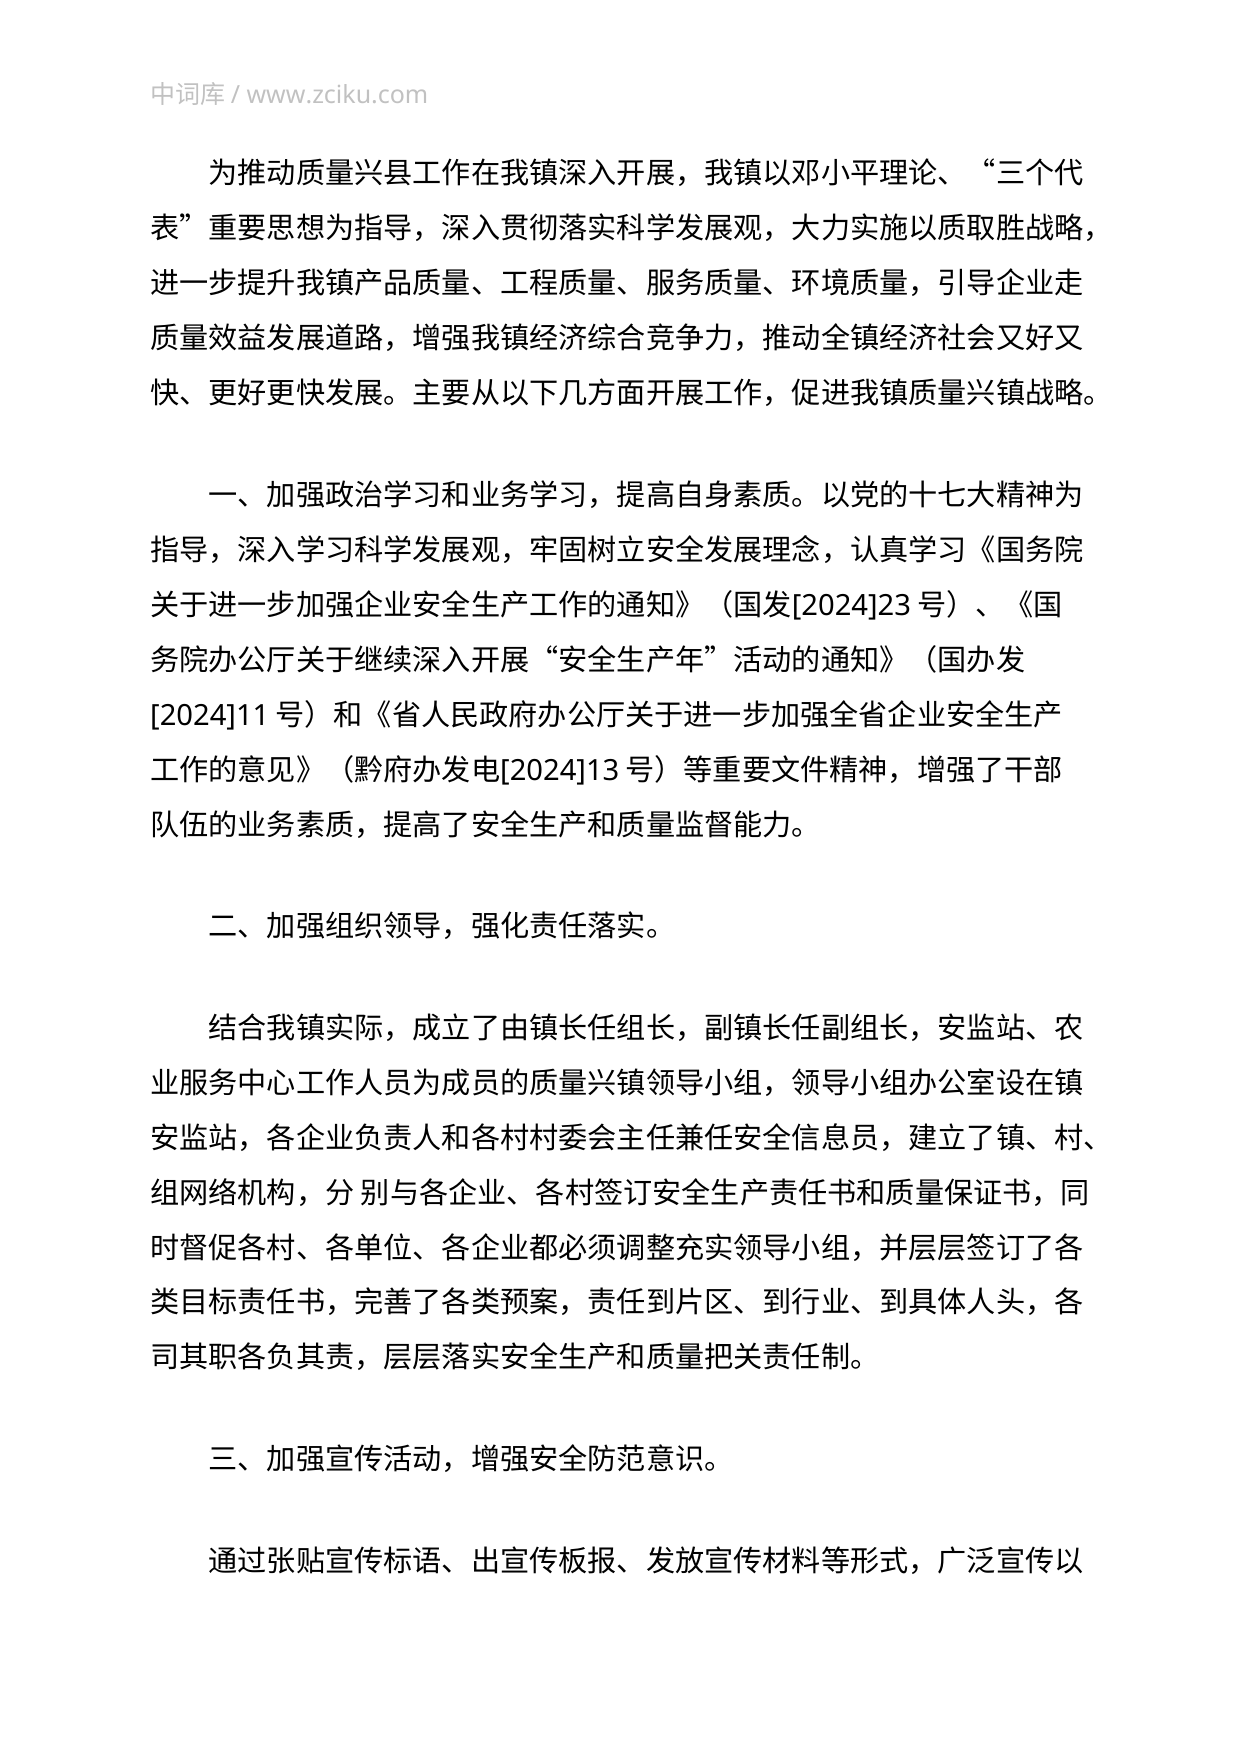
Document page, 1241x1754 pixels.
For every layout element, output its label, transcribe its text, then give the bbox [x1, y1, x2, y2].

text 一、加强政治学习和业务学习，提高自身素质。以党的十七大精神为指导，深入学习科学发展观，牢固树立安全发展理念，认真学习《国务院关于进一步加强企业安全生产工作的通知》（国发[2024]23号）、《国务院办公厅关于继续深入开展“安全生产年”活动的通知》（国办发[2024]11号）和《省人民政府办公厅关于进一步加强全省企业安全生产工作的意见》（黔府办发电[2024]13号）等重要文件精神，增强了干部队伍的业务素质，提高了安全生产和质量监督能力。 [150, 471, 1090, 843]
text 为推动质量兴县工作在我镇深入开展，我镇以邓小平理论、“三个代表”重要思想为指导，深入贯彻落实科学发展观，大力实施以质取胜战略，进一步提升我镇产品质量、工程质量、服务质量、环境质量，引导企业走质量效益发展道路，增强我镇经济综合竞争力，推动全镇经济社会又好又快、更好更快发展。主要从以下几方面开展工作，促进我镇质量兴镇战略。 [150, 150, 1090, 412]
text 结合我镇实际，成立了由镇长任组长，副镇长任副组长，安监站、农业服务中心工作人员为成员的质量兴镇领导小组，领导小组办公室设在镇安监站，各企业负责人和各村村委会主任兼任安全信息员，建立了镇、村、组网络机构，分 别与各企业、各村签订安全生产责任书和质量保证书，同时督促各村、各单位、各企业都必须调整充实领导小组，并层层签订了各类目标责任书，完善了各类预案，责任到片区、到行业、到具体人头，各司其职各负其责，层层落实安全生产和质量把关责任制。 [150, 1004, 1090, 1376]
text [150, 1537, 1090, 1580]
text 三、加强宣传活动，增强安全防范意识。 [150, 1436, 1090, 1478]
text 二、加强组织领导，强化责任落实。 [150, 903, 1090, 945]
